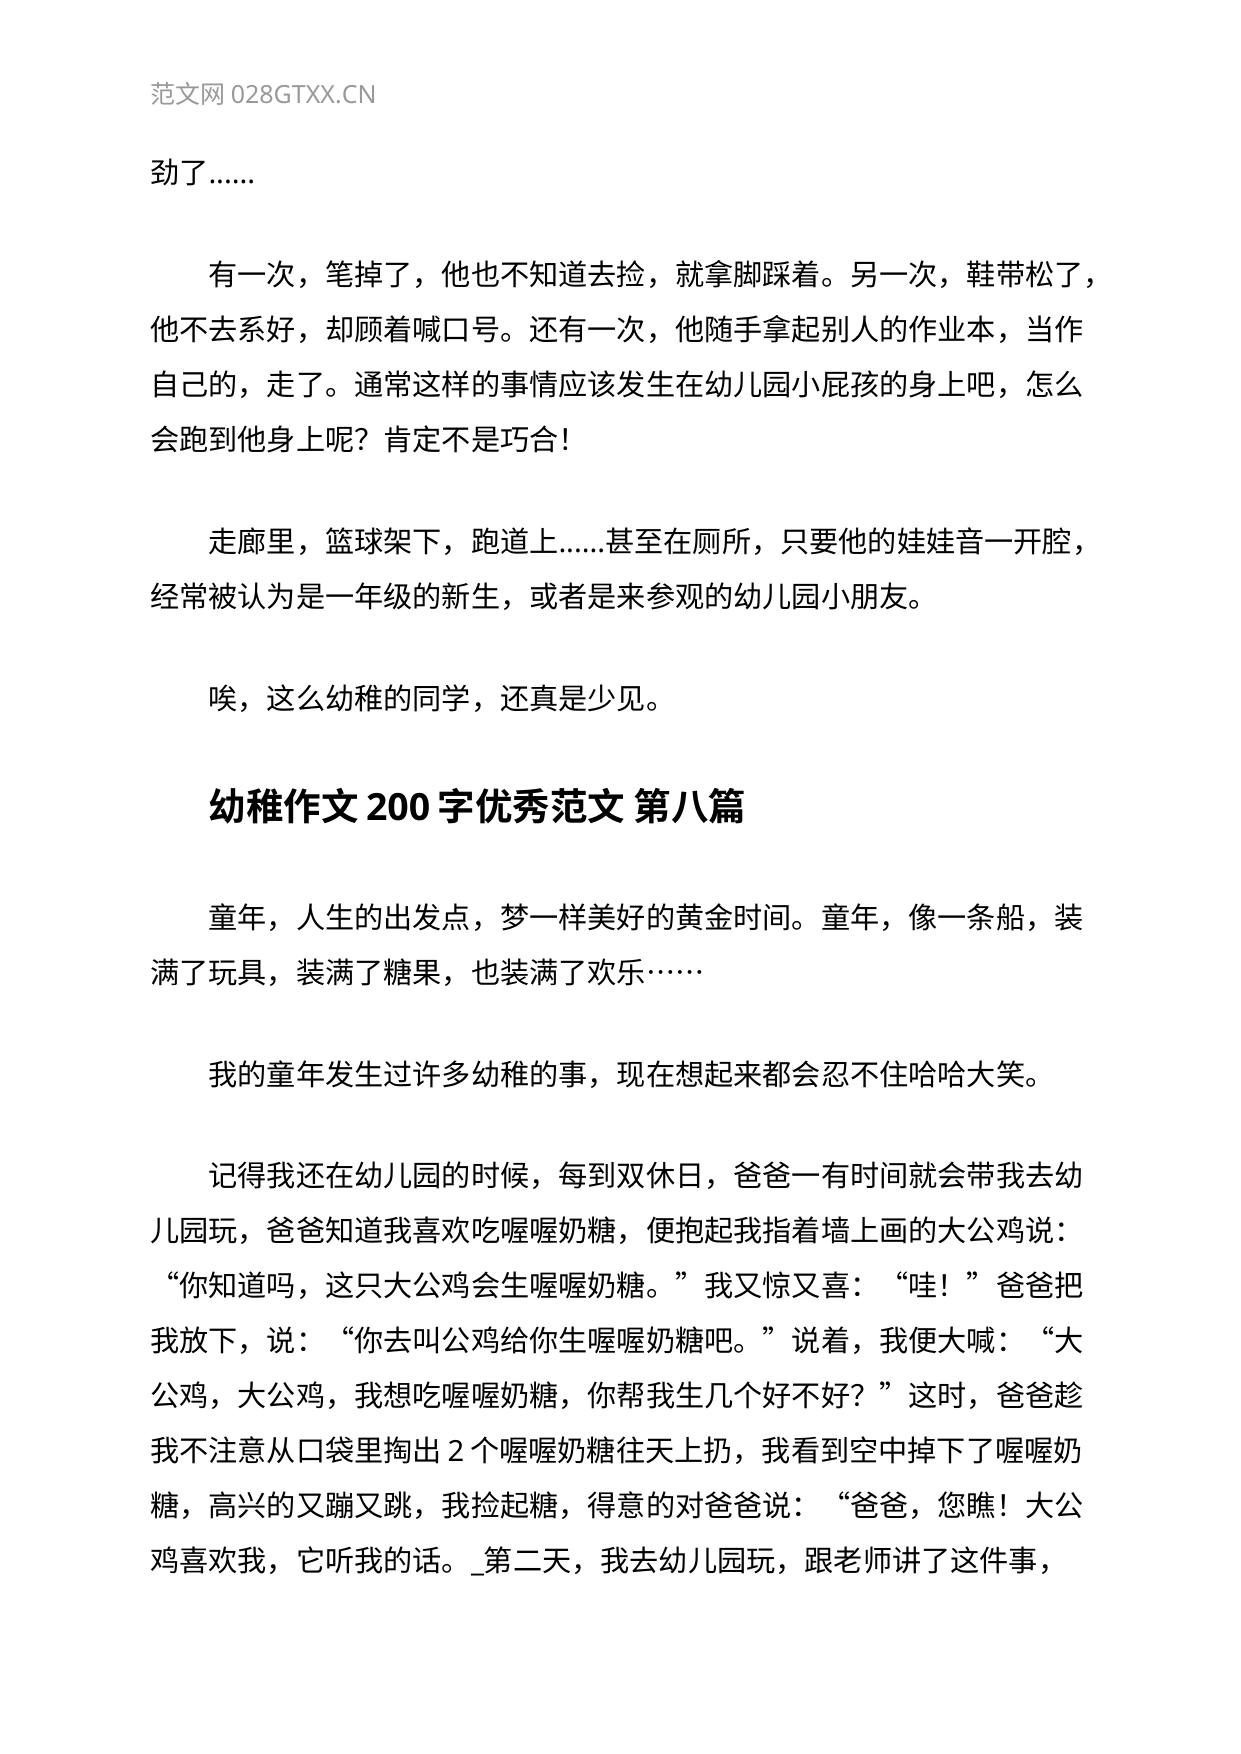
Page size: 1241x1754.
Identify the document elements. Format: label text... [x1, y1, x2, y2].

text 走廊里，篮球架下，跑道上......甚至在厕所，只要他的娃娃音一开腔，经常被认为是一年级的新生，或者是来参观的幼儿园小朋友。 [150, 518, 1090, 616]
text 童年，人生的出发点，梦一样美好的黄金时间。童年，像一条船，装满了玩具，装满了糖果，也装满了欢乐…… [150, 894, 1090, 992]
text 有一次，笔掉了，他也不知道去捡，就拿脚踩着。另一次，鞋带松了，他不去系好，却顾着喊口号。还有一次，他随手拿起别人的作业本，当作自己的，走了。通常这样的事情应该发生在幼儿园小屁孩的身上吧，怎么会跑到他身上呢？肯定不是巧合！ [150, 252, 1090, 459]
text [150, 150, 1090, 192]
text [150, 1153, 1090, 1580]
text 幼稚作文200字优秀范文 第八篇 [150, 777, 1090, 831]
text 我的童年发生过许多幼稚的事，现在想起来都会忍不住哈哈大笑。 [150, 1051, 1090, 1093]
text 唉，这么幼稚的同学，还真是少见。 [150, 675, 1090, 717]
